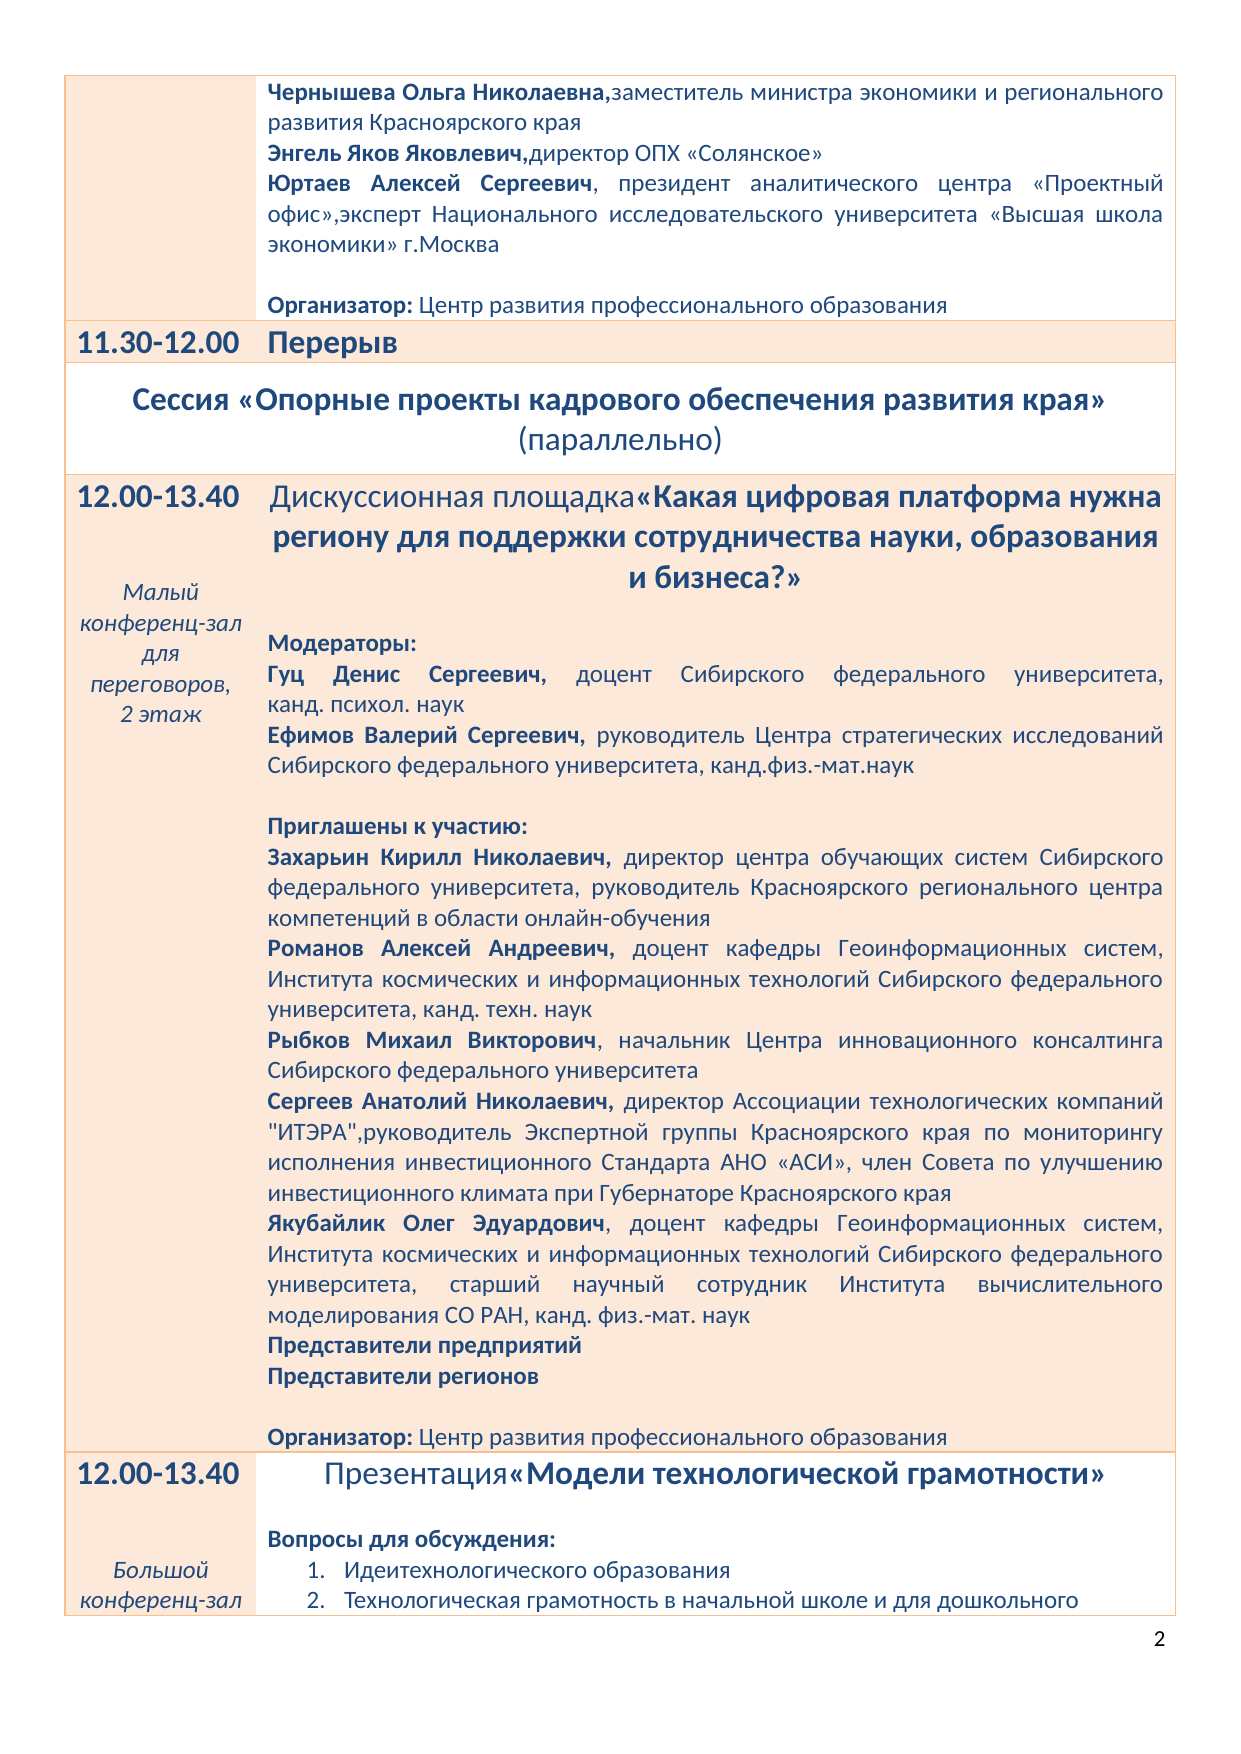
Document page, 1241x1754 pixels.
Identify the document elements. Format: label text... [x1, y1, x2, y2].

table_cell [66, 1453, 256, 1615]
table_cell Перерыв [256, 321, 1175, 362]
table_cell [256, 1453, 1175, 1615]
table_cell 12.00-13.40 Малый конференц-зал для переговоров, 2 этаж [66, 475, 256, 1451]
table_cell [256, 76, 1175, 320]
table_cell 11.30-12.00 [66, 321, 256, 362]
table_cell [66, 76, 256, 320]
table_cell Дискуссионная площадка«Какая цифровая платформа нужна региону для поддержки сотрудничества науки, образования и бизнеса?» Модераторы: Гуц Денис Сергеевич, доцент Сибирского федерального университета, канд. психол. наук Ефимов Валерий Сергеевич, руководитель Центра стратегических исследований Сибирского федерального университета, канд.физ.-мат.наук Приглашены к участию: Захарьин Кирилл Николаевич, директор центра обучающих систем Сибирского федерального университета, руководитель Красноярского регионального центра компетенций в области онлайн-обучения Романов Алексей Андреевич, доцент кафедры Геоинформационных систем, Института космических и информационных технологий Сибирского федерального университета, канд. техн. наук Рыбков Михаил Викторович, начальник Центра инновационного консалтинга Сибирского федерального университета Сергеев Анатолий Николаевич, директор Ассоциации технологических компаний "ИТЭРА",руководитель Экспертной группы Красноярского края по мониторингу исполнения инвестиционного Стандарта АНО «АСИ», член Совета по улучшению инвестиционного климата при Губернаторе Красноярского края Якубайлик Олег Эдуардович, доцент кафедры Геоинформационных систем, Института космических и информационных технологий Сибирского федерального университета, старший научный сотрудник Института вычислительного моделирования СО РАН, канд. физ.-мат. наук Представители предприятий Представители регионов Организатор: Центр развития профессионального образования [256, 475, 1175, 1451]
table_cell Сессия «Опорные проекты кадрового обеспечения развития края» (параллельно) [66, 363, 1175, 473]
